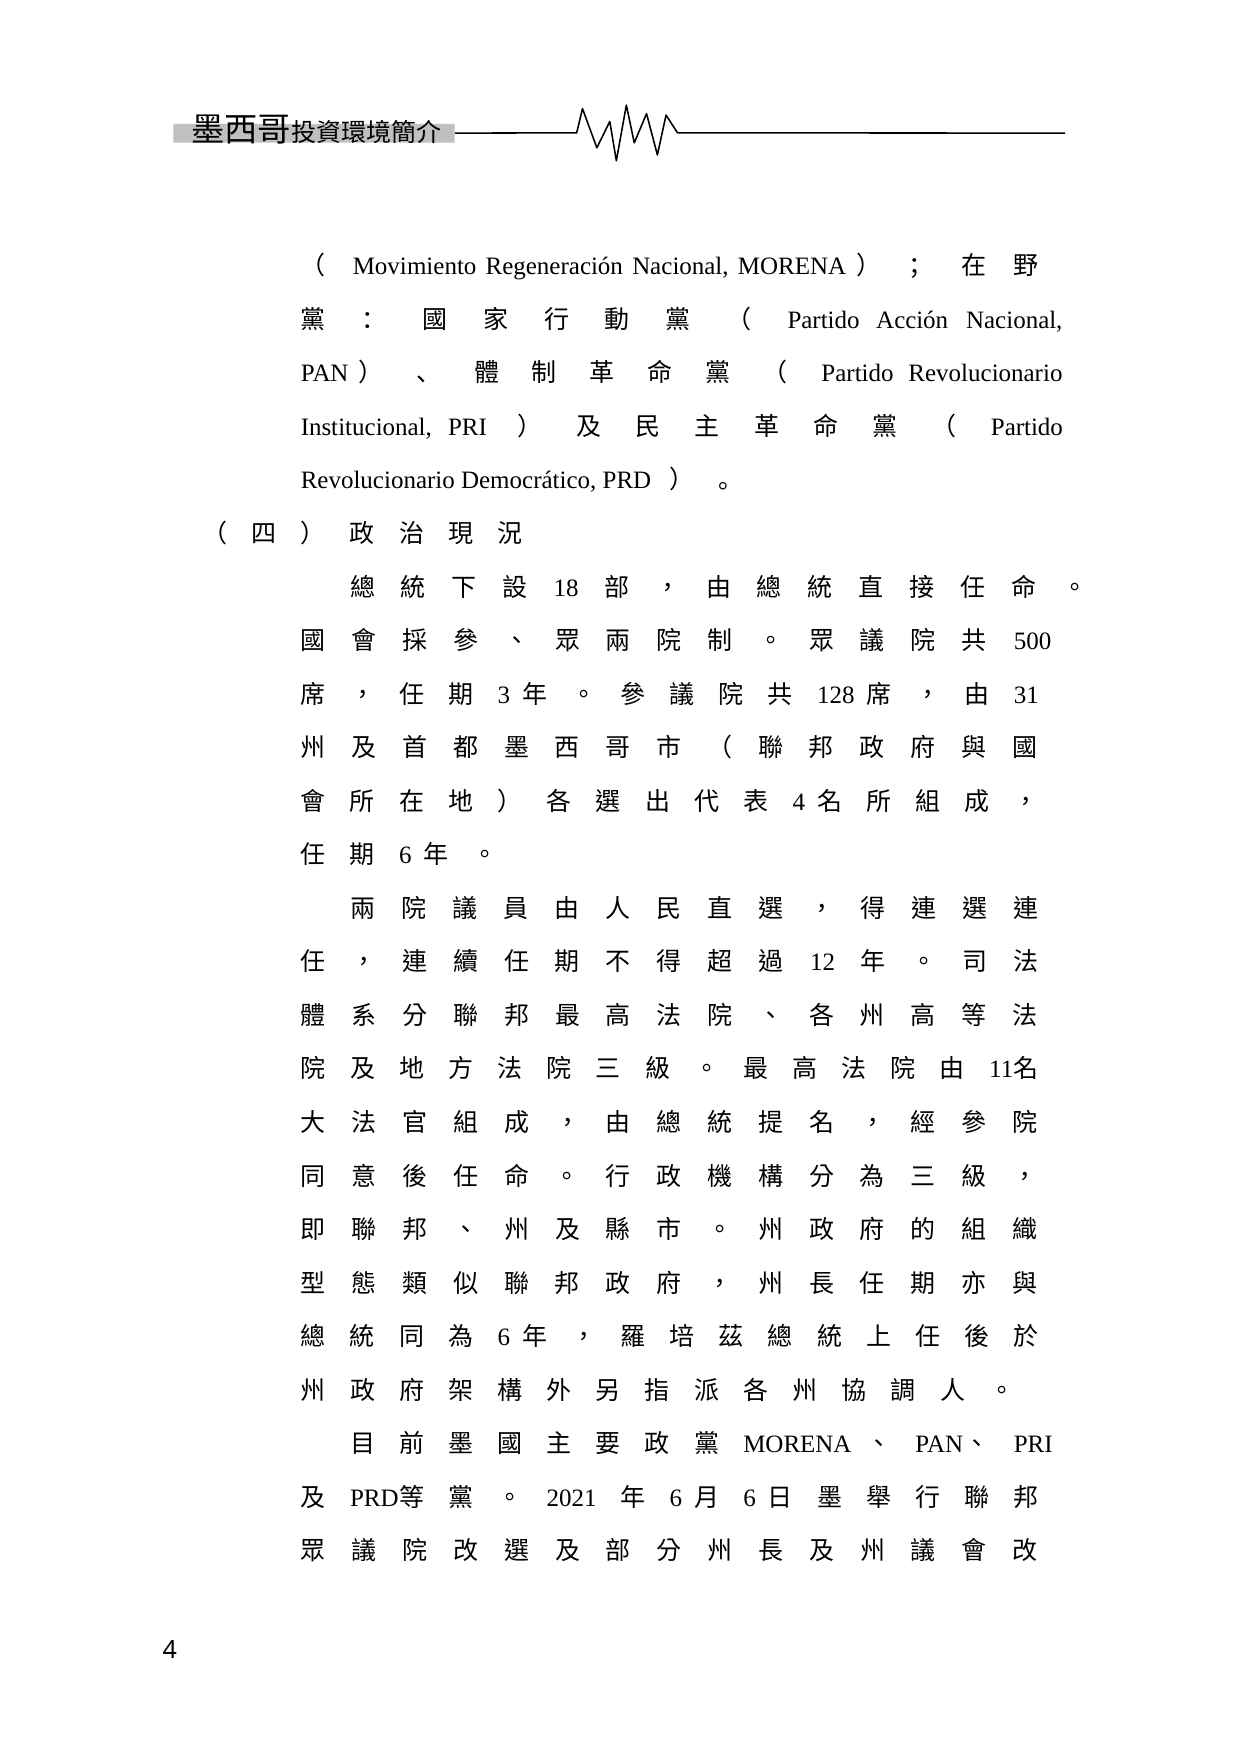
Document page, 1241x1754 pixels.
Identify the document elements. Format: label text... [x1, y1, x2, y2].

text 兩院議員由人民直選，得連選連任，連續任期不得超過12年。司法體系分聯邦最高法院、各州高等法院及地方法院三級。最高法院由11名大法官組成，由總統提名，經參院同意後任命。行政機構分為三級，即聯邦、州及縣市。州政府的組織型態類似聯邦政府，州長任期亦與總統同為6年，羅培茲總統上任後於州政府架構外另指派各州協調人。 [276, 880, 1063, 1415]
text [276, 237, 1063, 505]
text （四）政治現況 [202, 505, 1063, 558]
text 總統下設18部，由總統直接任命。國會採參、眾兩院制。眾議院共500席，任期3年。參議院共128席，由31州及首都墨西哥市（聯邦政府與國會所在地）各選出代表4名所組成，任期6年。 [276, 558, 1063, 880]
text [276, 1415, 1063, 1576]
